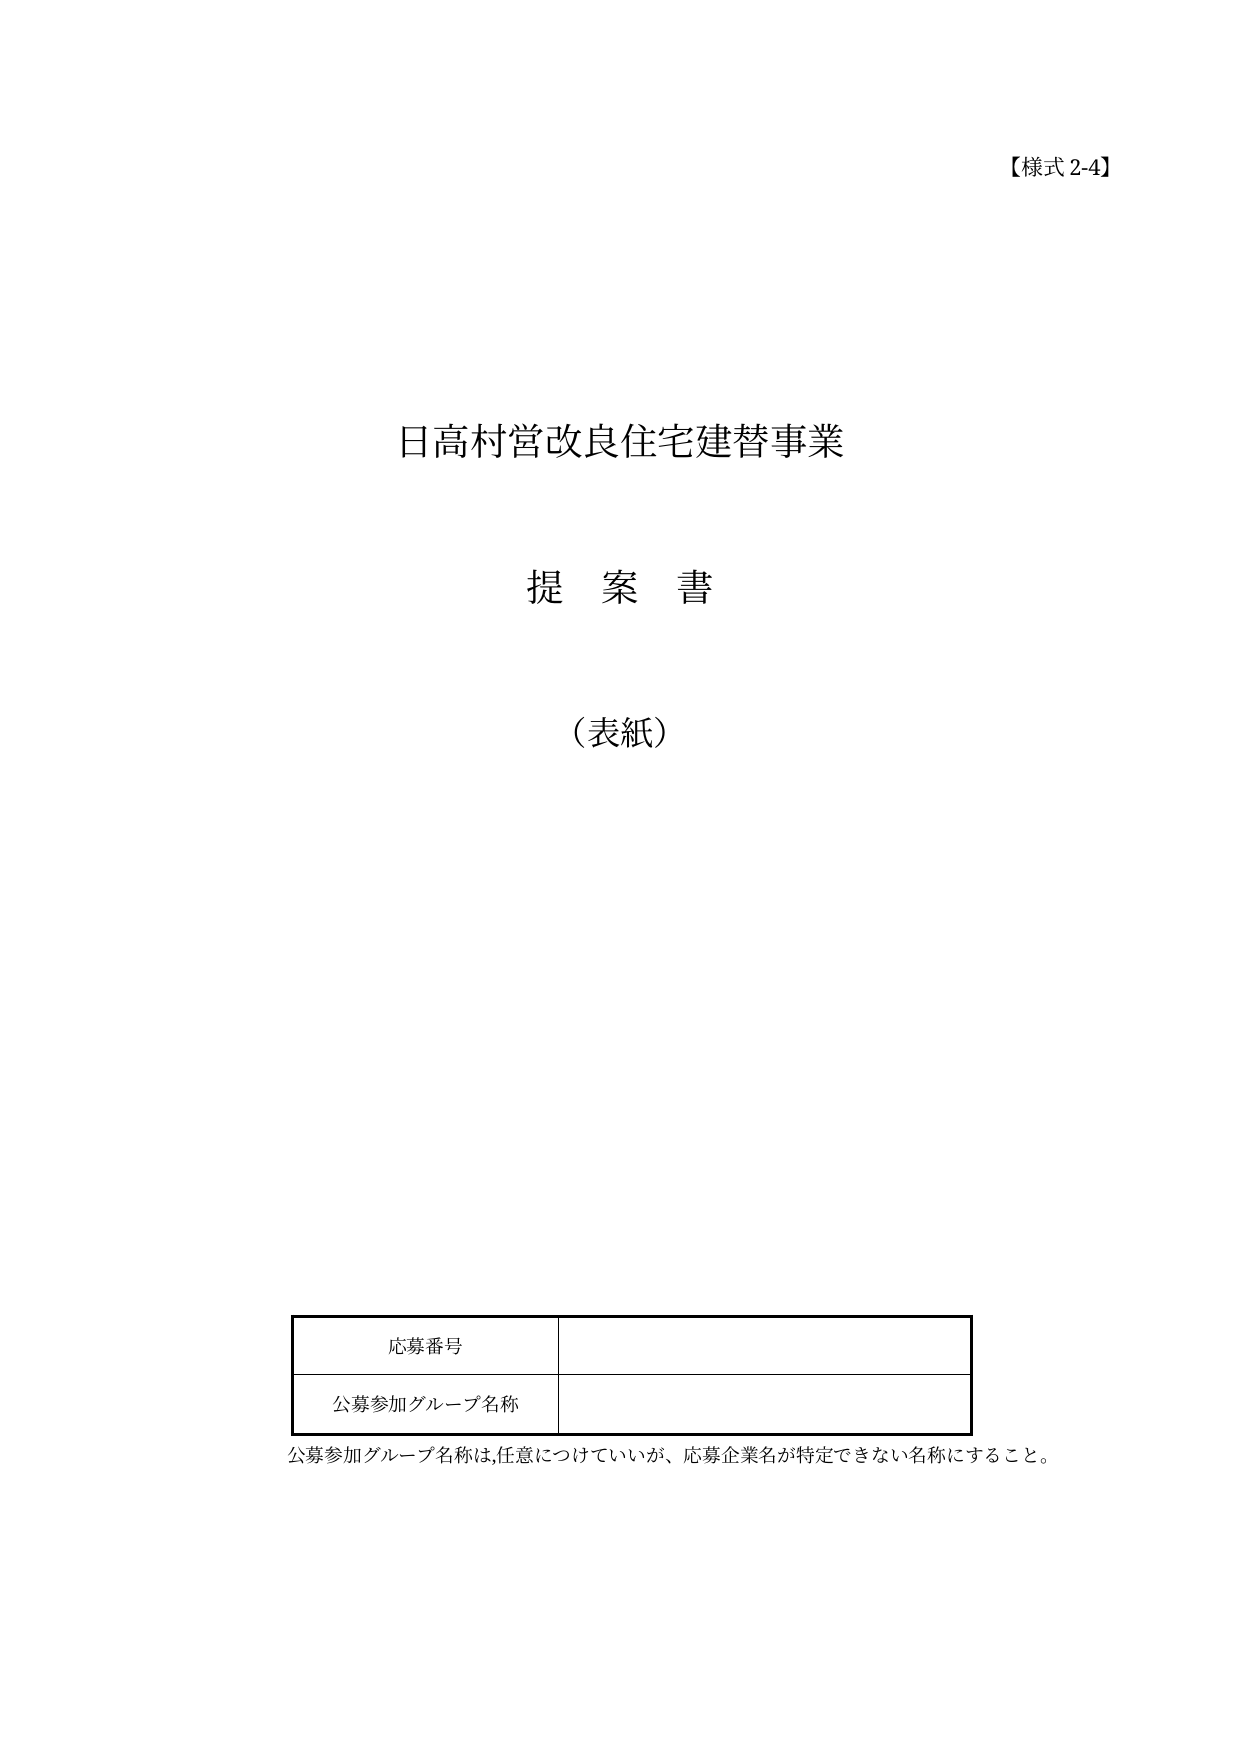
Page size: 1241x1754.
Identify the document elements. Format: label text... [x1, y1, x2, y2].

text 公募参加グループ名称は,任意につけていいが、応募企業名が特定できない名称にすること。 [118, 1436, 1122, 1472]
text 【様式2-4】 [118, 148, 1122, 184]
table_header [559, 1318, 970, 1373]
table_header 応募番号 [294, 1318, 558, 1373]
title （表紙） [118, 695, 1122, 768]
table_cell 公募参加グループ名称 [294, 1375, 558, 1433]
table_cell [559, 1375, 970, 1433]
text 日高村営改良住宅建替事業 [118, 403, 1122, 476]
text 提 案 書 [118, 549, 1122, 622]
